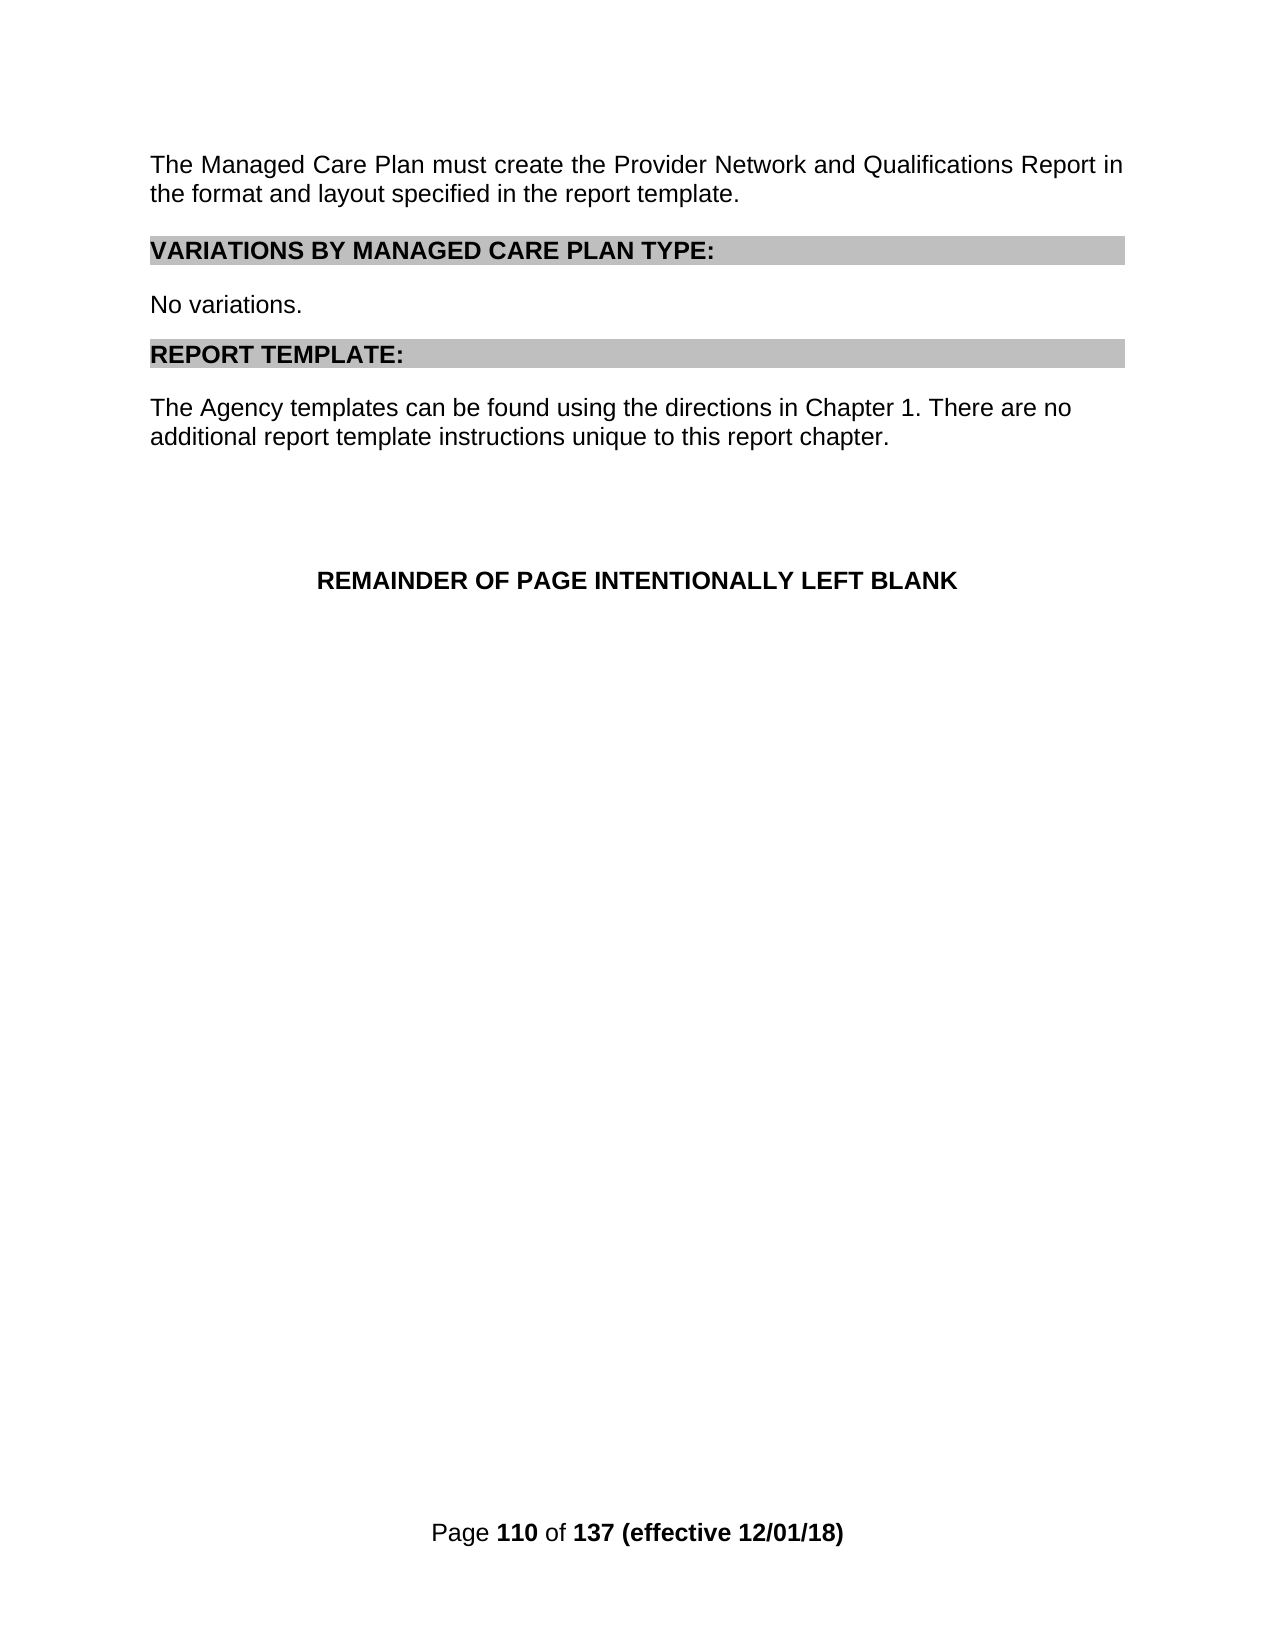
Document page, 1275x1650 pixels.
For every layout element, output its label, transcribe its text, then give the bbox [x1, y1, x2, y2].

text REPORT TEMPLATE: [150, 339, 1125, 368]
text No variations. [150, 290, 1125, 319]
text The Managed Care Plan must create the Provider Network and Qualifications Report in the format and layout specified in the report template. [150, 150, 1125, 207]
text The Agency templates can be found using the directions in Chapter 1. There are no additional report template instructions unique to this report chapter. [150, 393, 1125, 451]
text REMAINDER OF PAGE INTENTIONALLY LEFT BLANK [150, 566, 1125, 594]
text VARIATIONS BY MANAGED CARE PLAN TYPE: [150, 236, 1125, 265]
